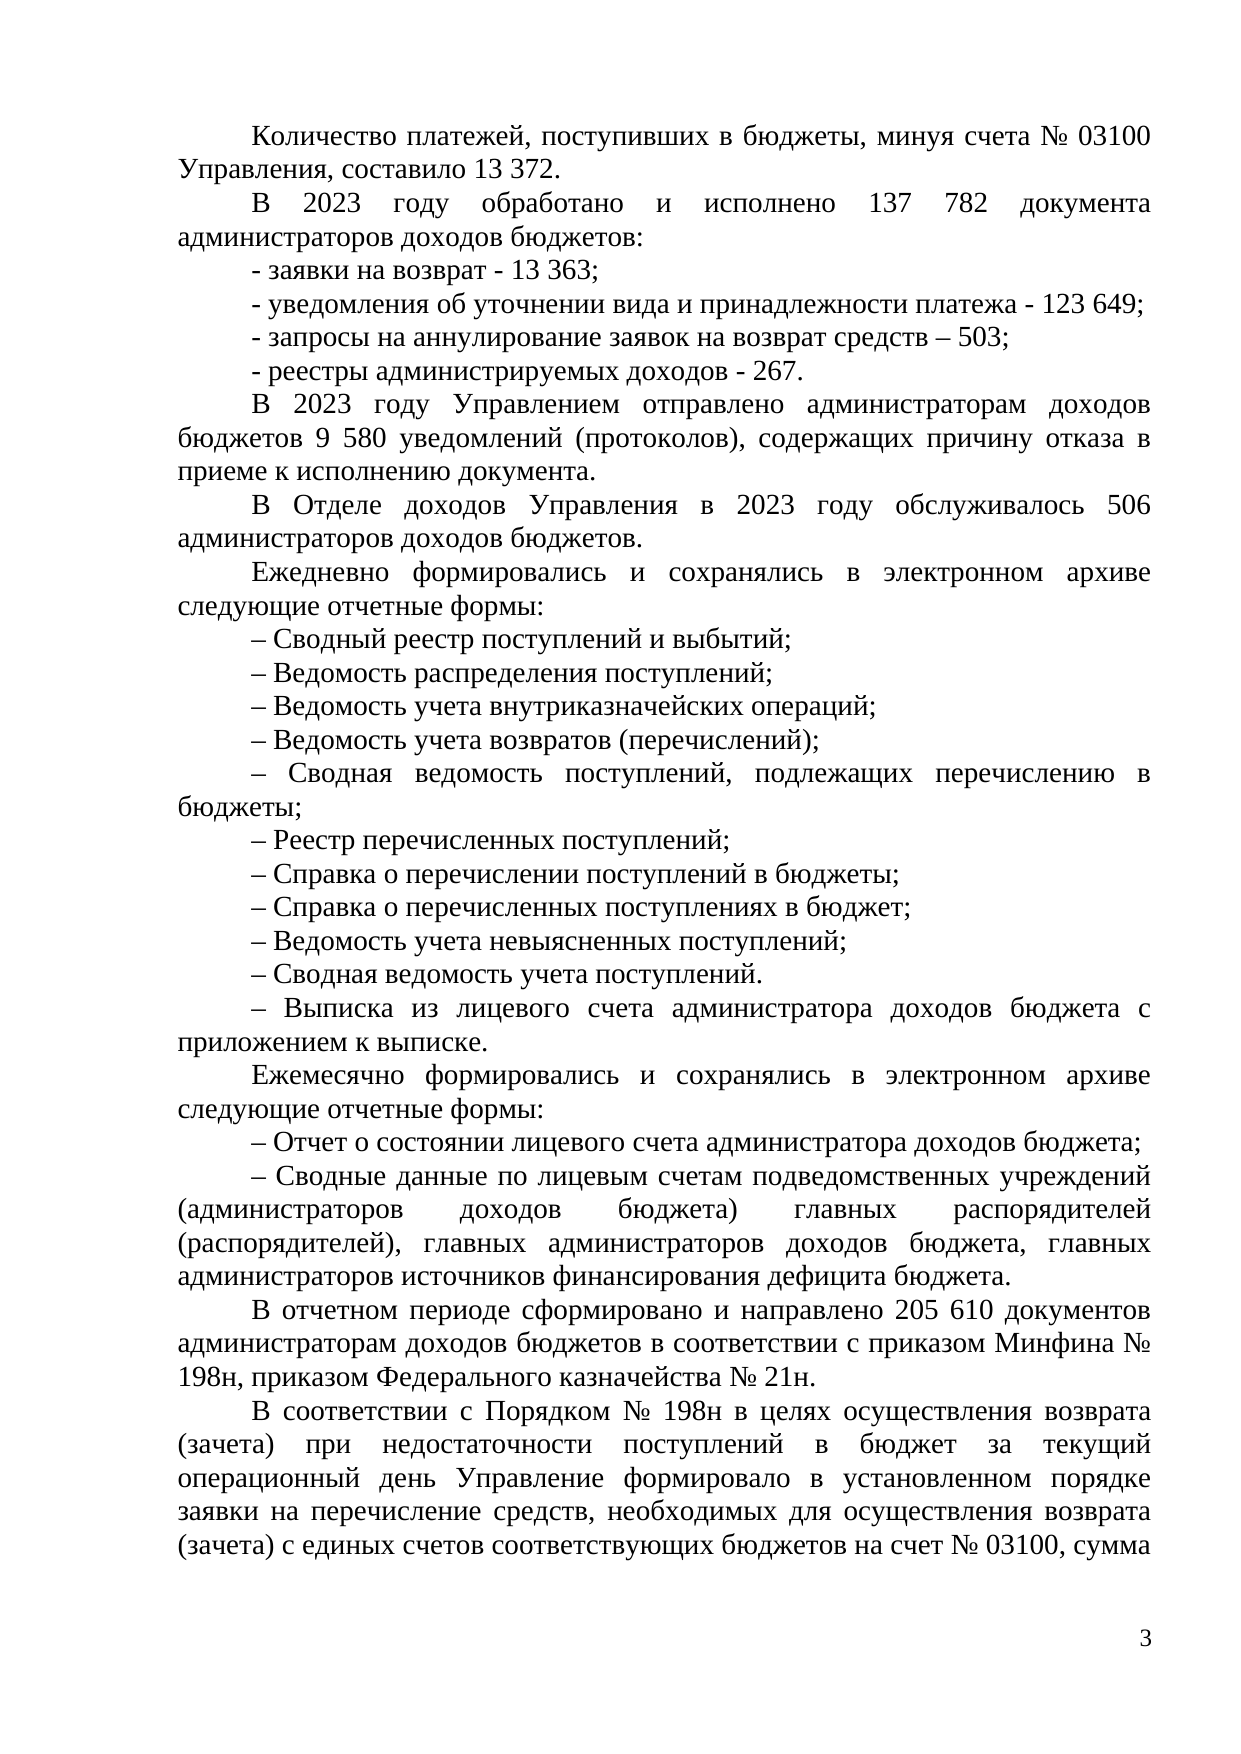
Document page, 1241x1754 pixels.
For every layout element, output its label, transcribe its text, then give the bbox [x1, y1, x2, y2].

text – Ведомость учета возвратов (перечислений); [177, 722, 1152, 755]
text В 2023 году Управлением отправлено администраторам доходов бюджетов 9 580 уведомлений (протоколов), содержащих причину отказа в приеме к исполнению документа. [177, 386, 1152, 487]
text – Сводная ведомость поступлений, подлежащих перечислению в бюджеты; [177, 755, 1152, 822]
text Ежемесячно формировались и сохранялись в электронном архиве следующие отчетные формы: [177, 1057, 1152, 1124]
text В отчетном периоде сформировано и направлено 205 610 документов администраторам доходов бюджетов в соответствии с приказом Минфина № 198н, приказом Федерального казначейства № 21н. [177, 1292, 1152, 1393]
text – Отчет о состоянии лицевого счета администратора доходов бюджета; [177, 1124, 1152, 1158]
text – Сводные данные по лицевым счетам подведомственных учреждений (администраторов доходов бюджета) главных распорядителей (распорядителей), главных администраторов доходов бюджета, главных администраторов источников финансирования дефицита бюджета. [177, 1158, 1152, 1292]
text – Ведомость учета невыясненных поступлений; [177, 923, 1152, 957]
text – Реестр перечисленных поступлений; [177, 822, 1152, 856]
text - запросы на аннулирование заявок на возврат средств – 503; [177, 319, 1152, 353]
text В Отделе доходов Управления в 2023 году обслуживалось 506 администраторов доходов бюджетов. [177, 487, 1152, 554]
text В 2023 году обработано и исполнено 137 782 документа администраторов доходов бюджетов: [177, 185, 1152, 252]
text - уведомления об уточнении вида и принадлежности платежа - 123 649; [177, 286, 1152, 319]
text - заявки на возврат - 13 363; [177, 252, 1152, 286]
text – Выписка из лицевого счета администратора доходов бюджета с приложением к выписке. [177, 990, 1152, 1057]
text - реестры администрируемых доходов - 267. [177, 353, 1152, 386]
text Ежедневно формировались и сохранялись в электронном архиве следующие отчетные формы: [177, 554, 1152, 621]
text Количество платежей, поступивших в бюджеты, минуя счета № 03100 Управления, составило 13 372. [177, 118, 1152, 185]
text – Справка о перечисленных поступлениях в бюджет; [177, 889, 1152, 923]
text – Ведомость распределения поступлений; [177, 655, 1152, 688]
text – Сводная ведомость учета поступлений. [177, 957, 1152, 990]
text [177, 1393, 1152, 1560]
text – Сводный реестр поступлений и выбытий; [177, 621, 1152, 655]
text – Ведомость учета внутриказначейских операций; [177, 688, 1152, 722]
text – Справка о перечислении поступлений в бюджеты; [177, 856, 1152, 889]
